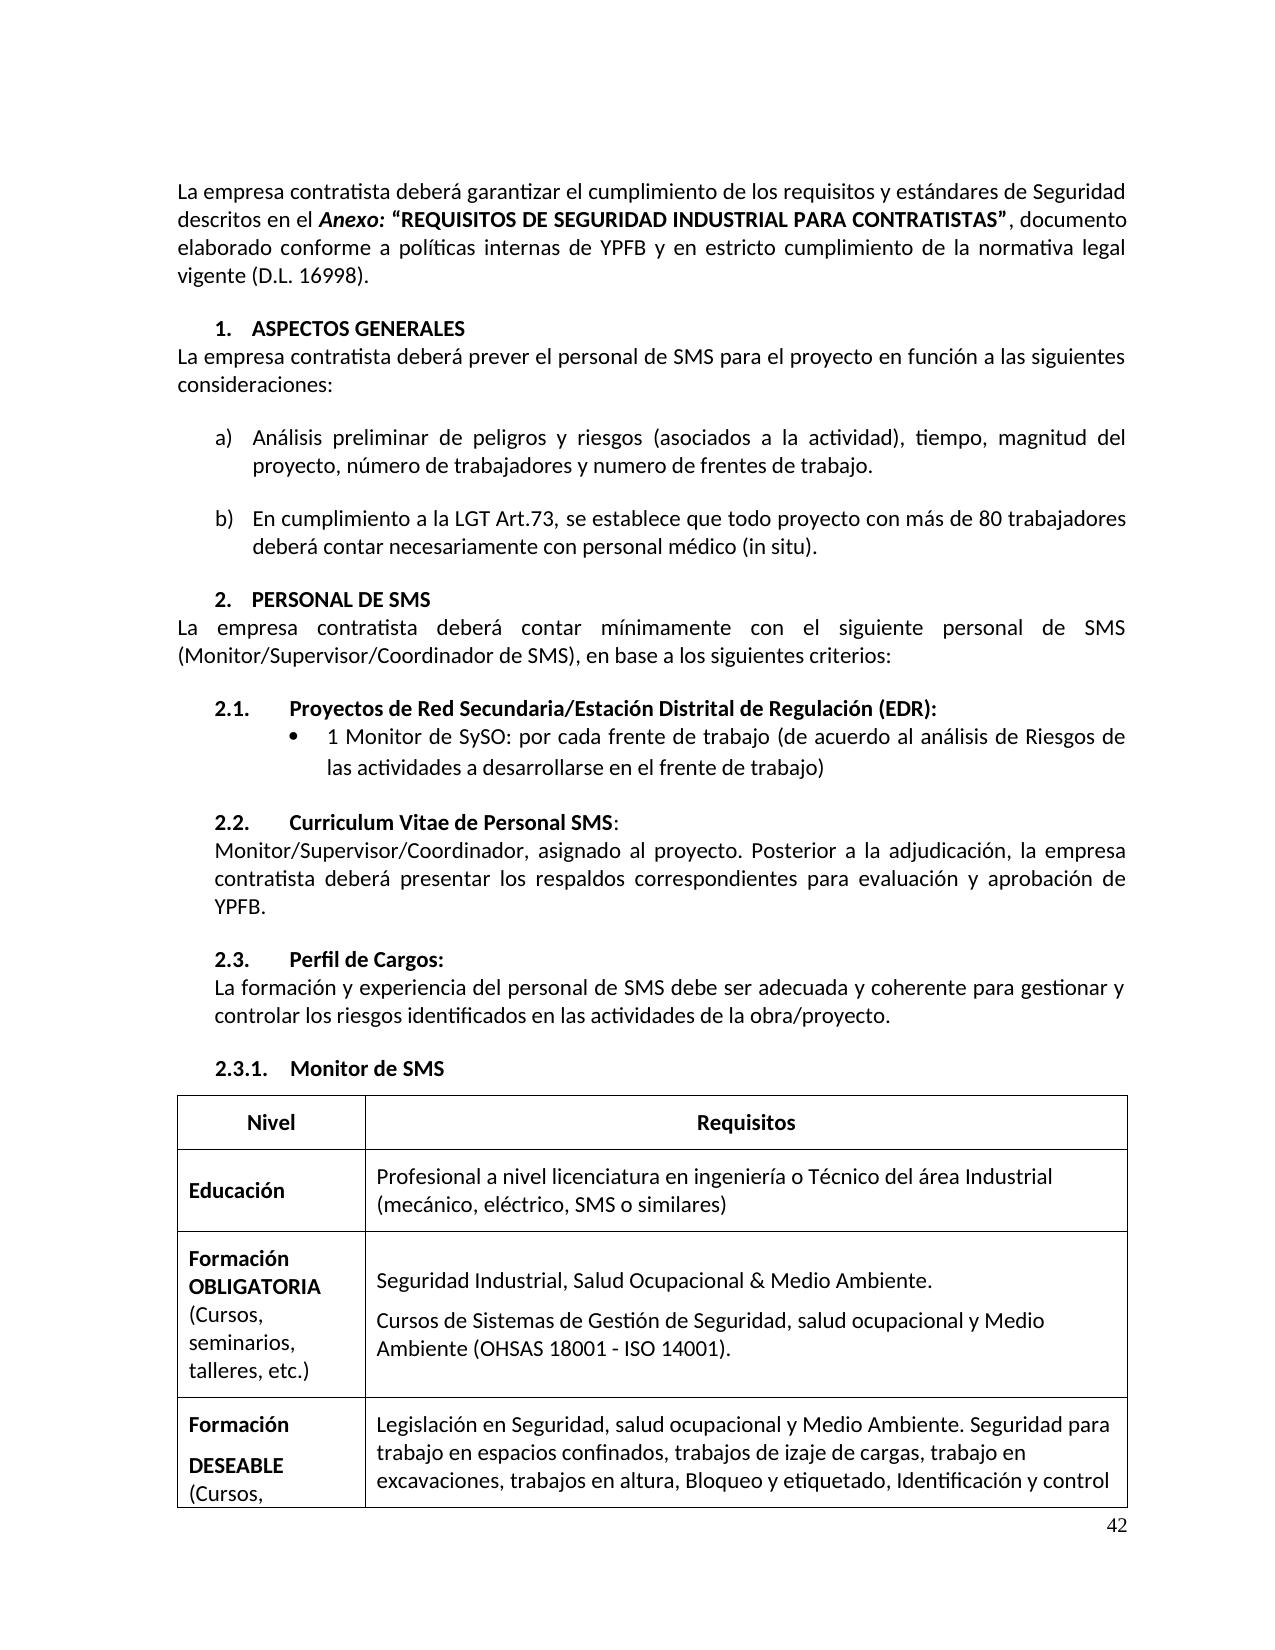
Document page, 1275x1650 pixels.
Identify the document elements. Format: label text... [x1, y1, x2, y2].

table_header Nivel [178, 1096, 365, 1149]
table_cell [366, 1398, 1127, 1507]
table_cell Seguridad Industrial, Salud Ocupacional & Medio Ambiente. Cursos de Sistemas de Gestión de Seguridad, salud ocupacional y Medio Ambiente (OHSAS 18001 - ISO 14001). [366, 1232, 1127, 1397]
list Análisis preliminar de peligros y riesgos (asociados a la actividad), tiempo, magnitud del proyecto, número de trabajadores y numero de frentes de trabajo. [215, 423, 1127, 479]
list En cumplimiento a la LGT Art.73, se establece que todo proyecto con más de 80 trabajadores deberá contar necesariamente con personal médico (in situ). [215, 504, 1127, 560]
list Perfil de Cargos: [214, 945, 1127, 973]
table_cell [178, 1398, 365, 1507]
table_cell Educación [178, 1150, 365, 1231]
list Proyectos de Red Secundaria/Estación Distrital de Regulación (EDR): [214, 694, 1127, 722]
text La empresa contratista deberá contar mínimamente con el siguiente personal de SMS (Monitor/Supervisor/Coordinador de SMS), en base a los siguientes criterios: [177, 613, 1127, 669]
text La formación y experiencia del personal de SMS debe ser adecuada y coherente para gestionar y controlar los riesgos identificados en las actividades de la obra/proyecto. [214, 973, 1127, 1029]
table_cell Profesional a nivel licenciatura en ingeniería o Técnico del área Industrial (mecánico, eléctrico, SMS o similares) [366, 1150, 1127, 1231]
list Curriculum Vitae de Personal SMS: [214, 808, 1127, 836]
text La empresa contratista deberá prever el personal de SMS para el proyecto en función a las siguientes consideraciones: [177, 342, 1127, 398]
text La empresa contratista deberá garantizar el cumplimiento de los requisitos y estándares de Seguridad descritos en el Anexo: “REQUISITOS DE SEGURIDAD INDUSTRIAL PARA CONTRATISTAS”, documento elaborado conforme a políticas internas de YPFB y en estricto cumplimiento de la normativa legal vigente (D.L. 16998). [177, 177, 1127, 289]
list PERSONAL DE SMS [214, 585, 1127, 613]
list ASPECTOS GENERALES [214, 314, 1127, 342]
list Monitor de SMS [215, 1054, 1127, 1082]
table_cell Formación OBLIGATORIA (Cursos, seminarios, talleres, etc.) [178, 1232, 365, 1397]
list 1 Monitor de SySO: por cada frente de trabajo (de acuerdo al análisis de Riesgos de las actividades a desarrollarse en el frente de trabajo) [289, 722, 1127, 781]
table_header Requisitos [366, 1096, 1127, 1149]
text Monitor/Supervisor/Coordinador, asignado al proyecto. Posterior a la adjudicación, la empresa contratista deberá presentar los respaldos correspondientes para evaluación y aprobación de YPFB. [214, 836, 1127, 920]
